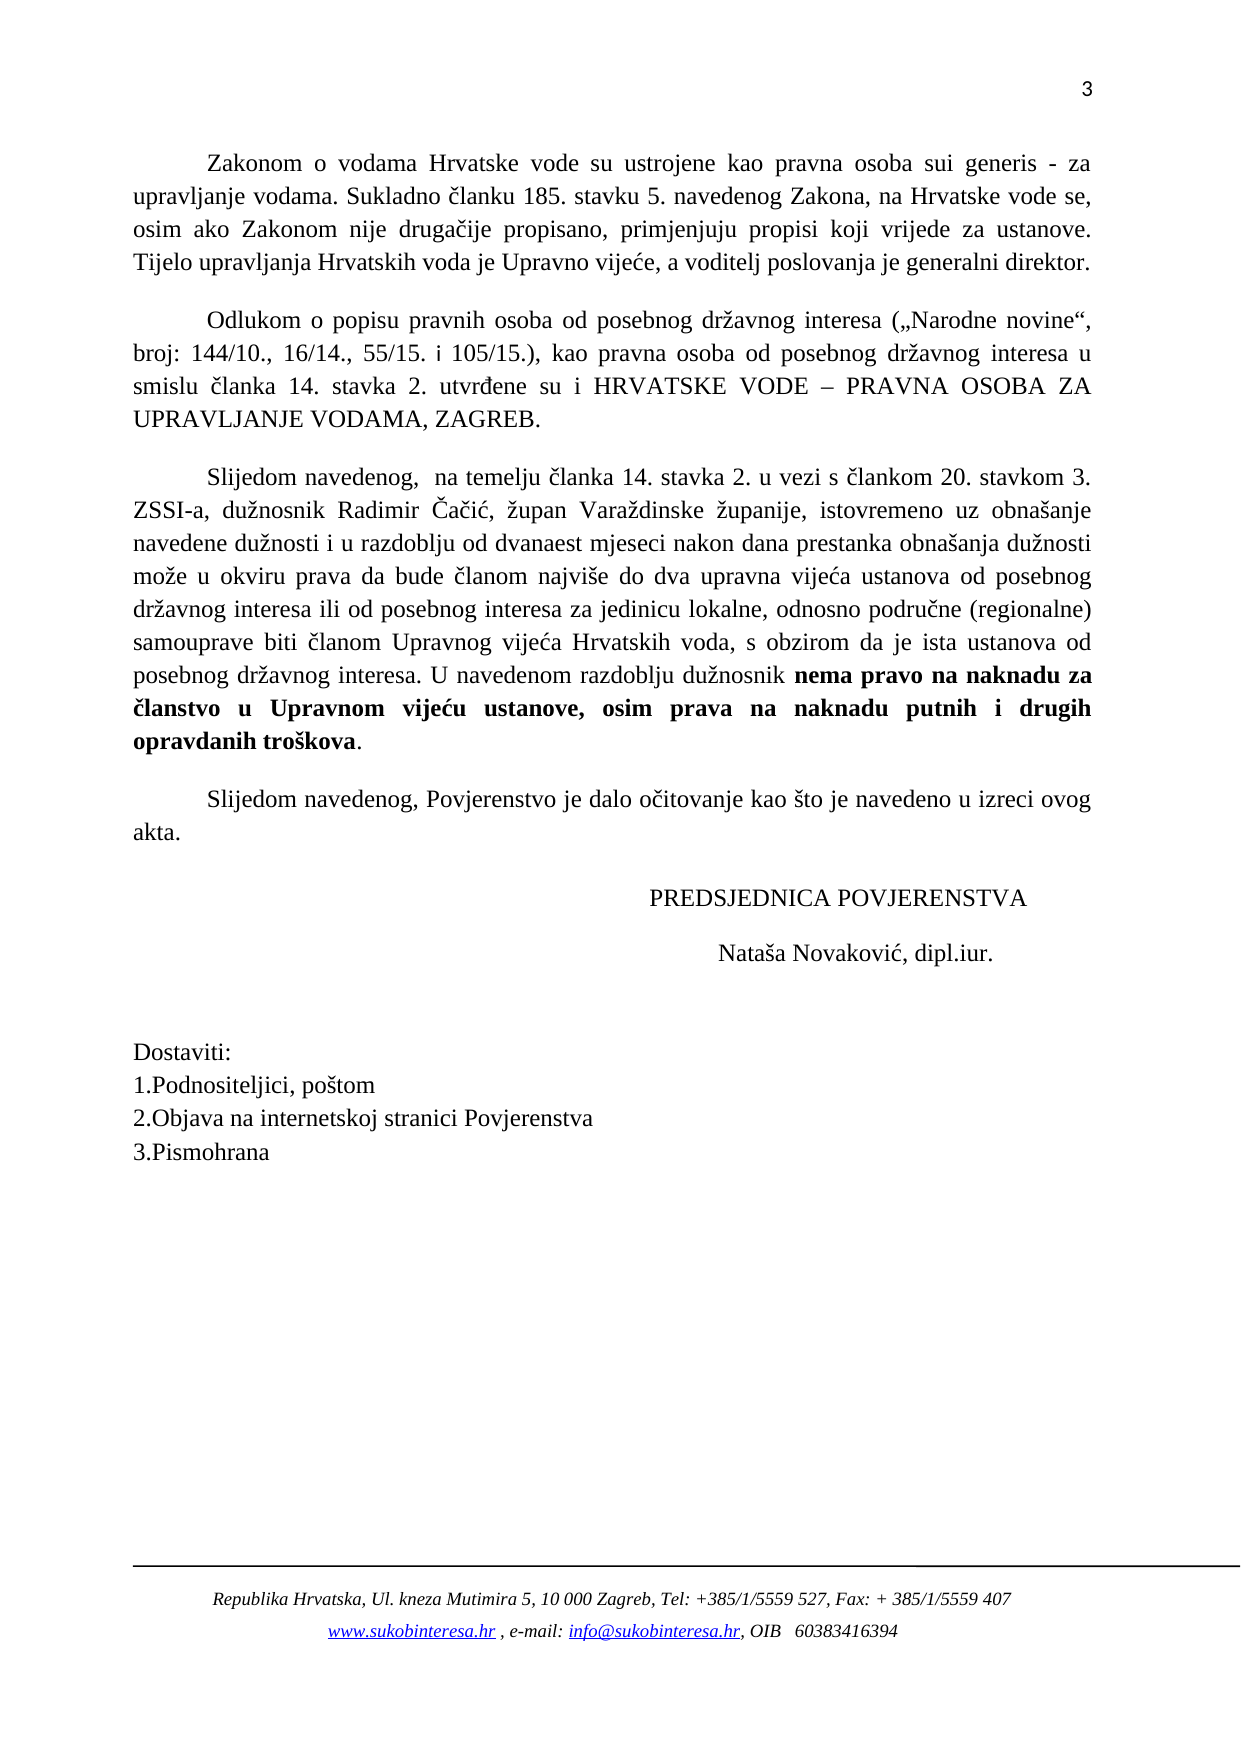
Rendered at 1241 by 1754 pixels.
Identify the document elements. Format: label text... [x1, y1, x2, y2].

text 2.Objava na internetskoj stranici Povjerenstva [133, 1103, 1093, 1132]
text Odlukom o popisu pravnih osoba od posebnog državnog interesa („Narodne novine“, broj: 144/10., 16/14., 55/15. i 105/15.), kao pravna osoba od posebnog državnog interesa u smislu članka 14. stavka 2. utvrđene su i HRVATSKE VODE – PRAVNA OSOBA ZA UPRAVLJANJE VODAMA, ZAGREB. [133, 305, 1092, 433]
text Zakonom o vodama Hrvatske vode su ustrojene kao pravna osoba sui generis - za upravljanje vodama. Sukladno članku 185. stavku 5. navedenog Zakona, na Hrvatske vode se, osim ako Zakonom nije drugačije propisano, primjenjuju propisi koji vrijede za ustanove. Tijelo upravljanja Hrvatskih voda je Upravno vijeće, a voditelj poslovanja je generalni direktor. [133, 148, 1092, 276]
text Nataša Novaković, dipl.iur. [133, 938, 1093, 967]
text PREDSJEDNICA POVJERENSTVA [133, 883, 1093, 912]
text 3.Pismohrana [133, 1137, 1093, 1165]
text Dostaviti: [133, 1037, 1093, 1066]
text 1.Podnositeljici, poštom [133, 1071, 1093, 1099]
text Slijedom navedenog, na temelju članka 14. stavka 2. u vezi s člankom 20. stavkom 3. ZSSI-a, dužnosnik Radimir Čačić, župan Varaždinske županije, istovremeno uz obnašanje navedene dužnosti i u razdoblju od dvanaest mjeseci nakon dana prestanka obnašanja dužnosti može u okviru prava da bude članom najviše do dva upravna vijeća ustanova od posebnog državnog interesa ili od posebnog interesa za jedinicu lokalne, odnosno područne (regionalne) samouprave biti članom Upravnog vijeća Hrvatskih voda, s obzirom da je ista ustanova od posebnog državnog interesa. U navedenom razdoblju dužnosnik nema pravo na naknadu za članstvo u Upravnom vijeću ustanove, osim prava na naknadu putnih i drugih opravdanih troškova. [133, 462, 1092, 755]
text Slijedom navedenog, Povjerenstvo je dalo očitovanje kao što je navedeno u izreci ovog akta. [133, 784, 1092, 846]
